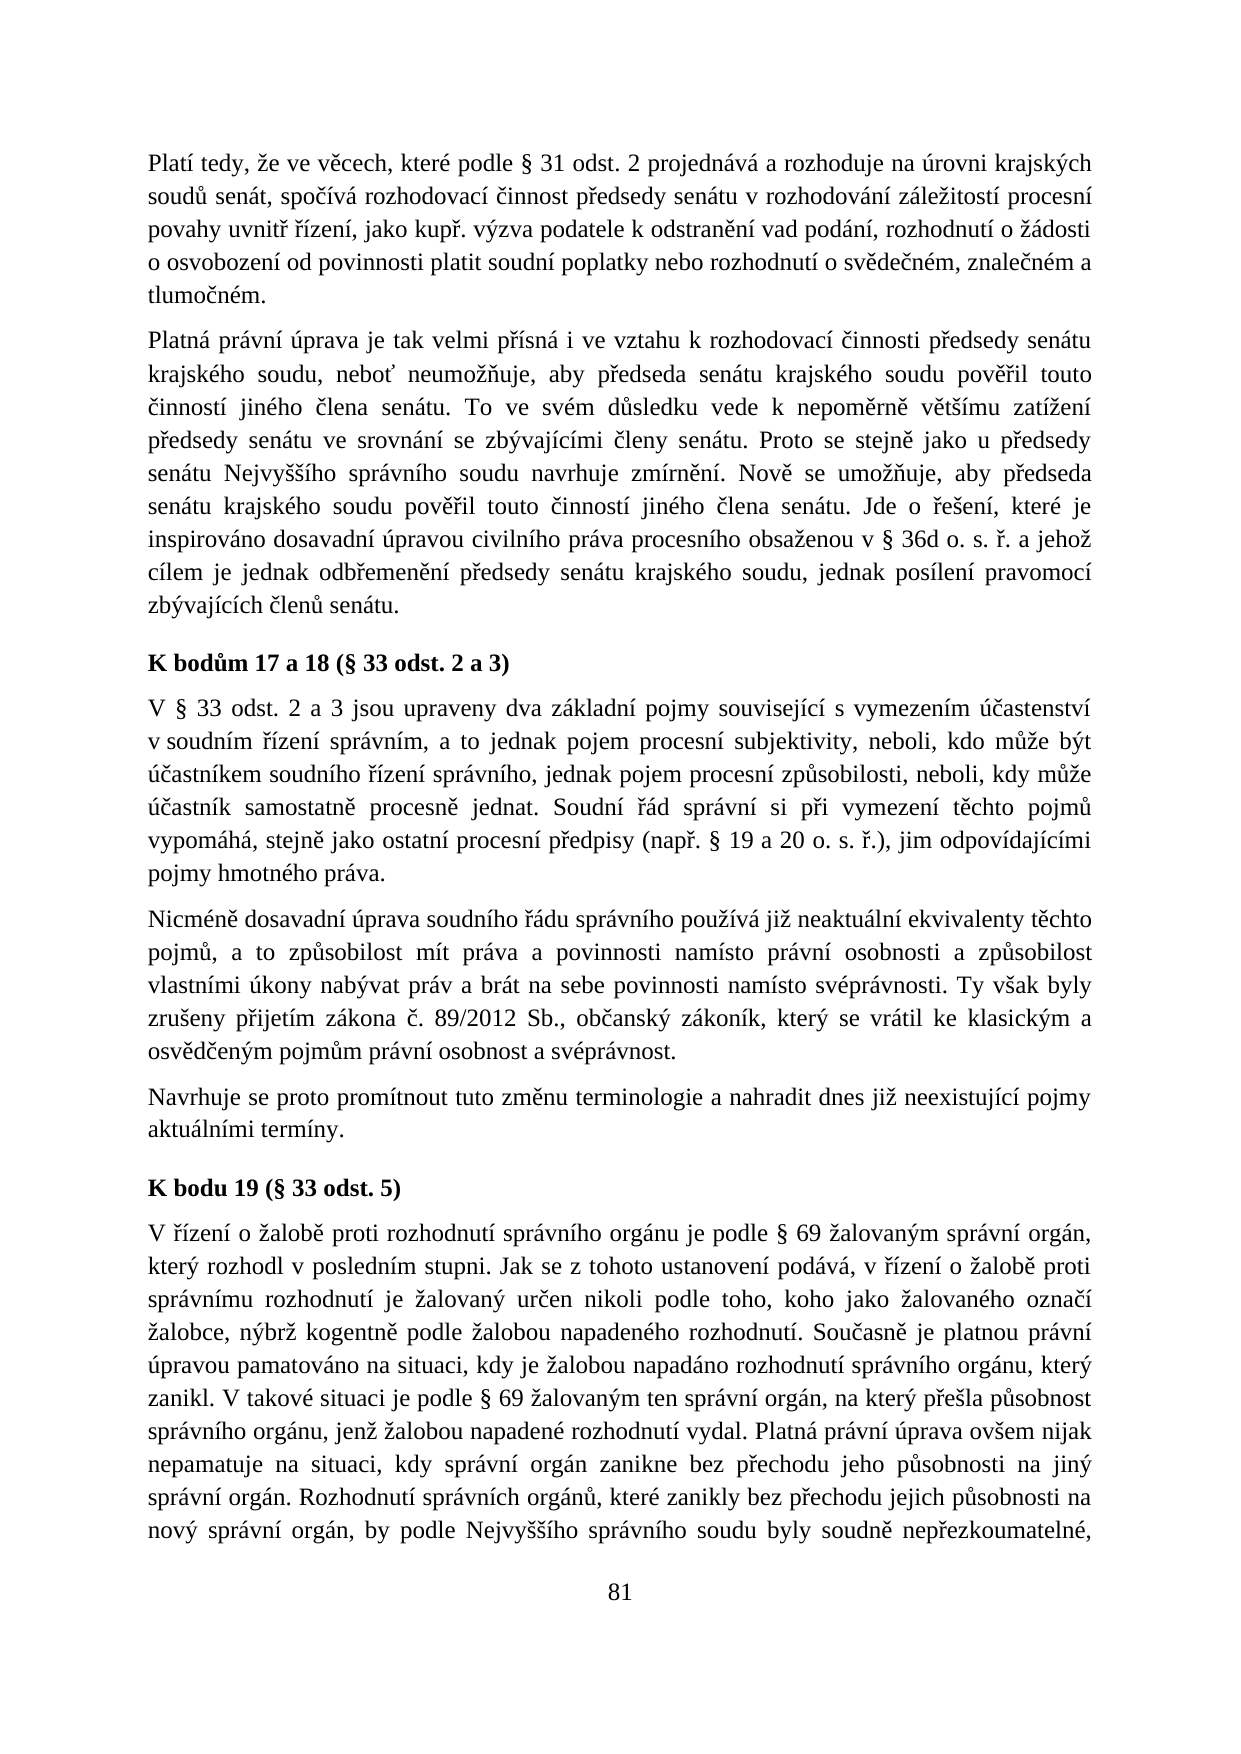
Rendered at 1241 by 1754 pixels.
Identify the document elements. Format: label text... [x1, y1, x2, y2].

text Navrhuje se proto promítnout tuto změnu terminologie a nahradit dnes již neexistující pojmy aktuálními termíny. [148, 1082, 1093, 1143]
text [148, 1218, 1093, 1544]
text V § 33 odst. 2 a 3 jsou upraveny dva základní pojmy související s vymezením účastenství v soudním řízení správním, a to jednak pojem procesní subjektivity, neboli, kdo může být účastníkem soudního řízení správního, jednak pojem procesní způsobilosti, neboli, kdy může účastník samostatně procesně jednat. Soudní řád správní si při vymezení těchto pojmů vypomáhá, stejně jako ostatní procesní předpisy (např. § 19 a 20 o. s. ř.), jim odpovídajícími pojmy hmotného práva. [148, 693, 1093, 887]
text Platí tedy, že ve věcech, které podle § 31 odst. 2 projednává a rozhoduje na úrovni krajských soudů senát, spočívá rozhodovací činnost předsedy senátu v rozhodování záležitostí procesní povahy uvnitř řízení, jako kupř. výzva podatele k odstranění vad podání, rozhodnutí o žádosti o osvobození od povinnosti platit soudní poplatky nebo rozhodnutí o svědečném, znalečném a tlumočném. [148, 148, 1093, 309]
text Nicméně dosavadní úprava soudního řádu správního používá již neaktuální ekvivalenty těchto pojmů, a to způsobilost mít práva a povinnosti namísto právní osobnosti a způsobilost vlastními úkony nabývat práv a brát na sebe povinnosti namísto svéprávnosti. Ty však byly zrušeny přijetím zákona č. 89/2012 Sb., občanský zákoník, který se vrátil ke klasickým a osvědčeným pojmům právní osobnost a svéprávnost. [148, 904, 1093, 1065]
text Platná právní úprava je tak velmi přísná i ve vztahu k rozhodovací činnosti předsedy senátu krajského soudu, neboť neumožňuje, aby předseda senátu krajského soudu pověřil touto činností jiného člena senátu. To ve svém důsledku vede k nepoměrně většímu zatížení předsedy senátu ve srovnání se zbývajícími členy senátu. Proto se stejně jako u předsedy senátu Nejvyššího správního soudu navrhuje zmírnění. Nově se umožňuje, aby předseda senátu krajského soudu pověřil touto činností jiného člena senátu. Jde o řešení, které je inspirováno dosavadní úpravou civilního práva procesního obsaženou v § 36d o. s. ř. a jehož cílem je jednak odbřemenění předsedy senátu krajského soudu, jednak posílení pravomocí zbývajících členů senátu. [148, 326, 1093, 618]
text K bodu 19 (§ 33 odst. 5) [148, 1173, 1063, 1201]
text K bodům 17 a 18 (§ 33 odst. 2 a 3) [148, 648, 1063, 677]
